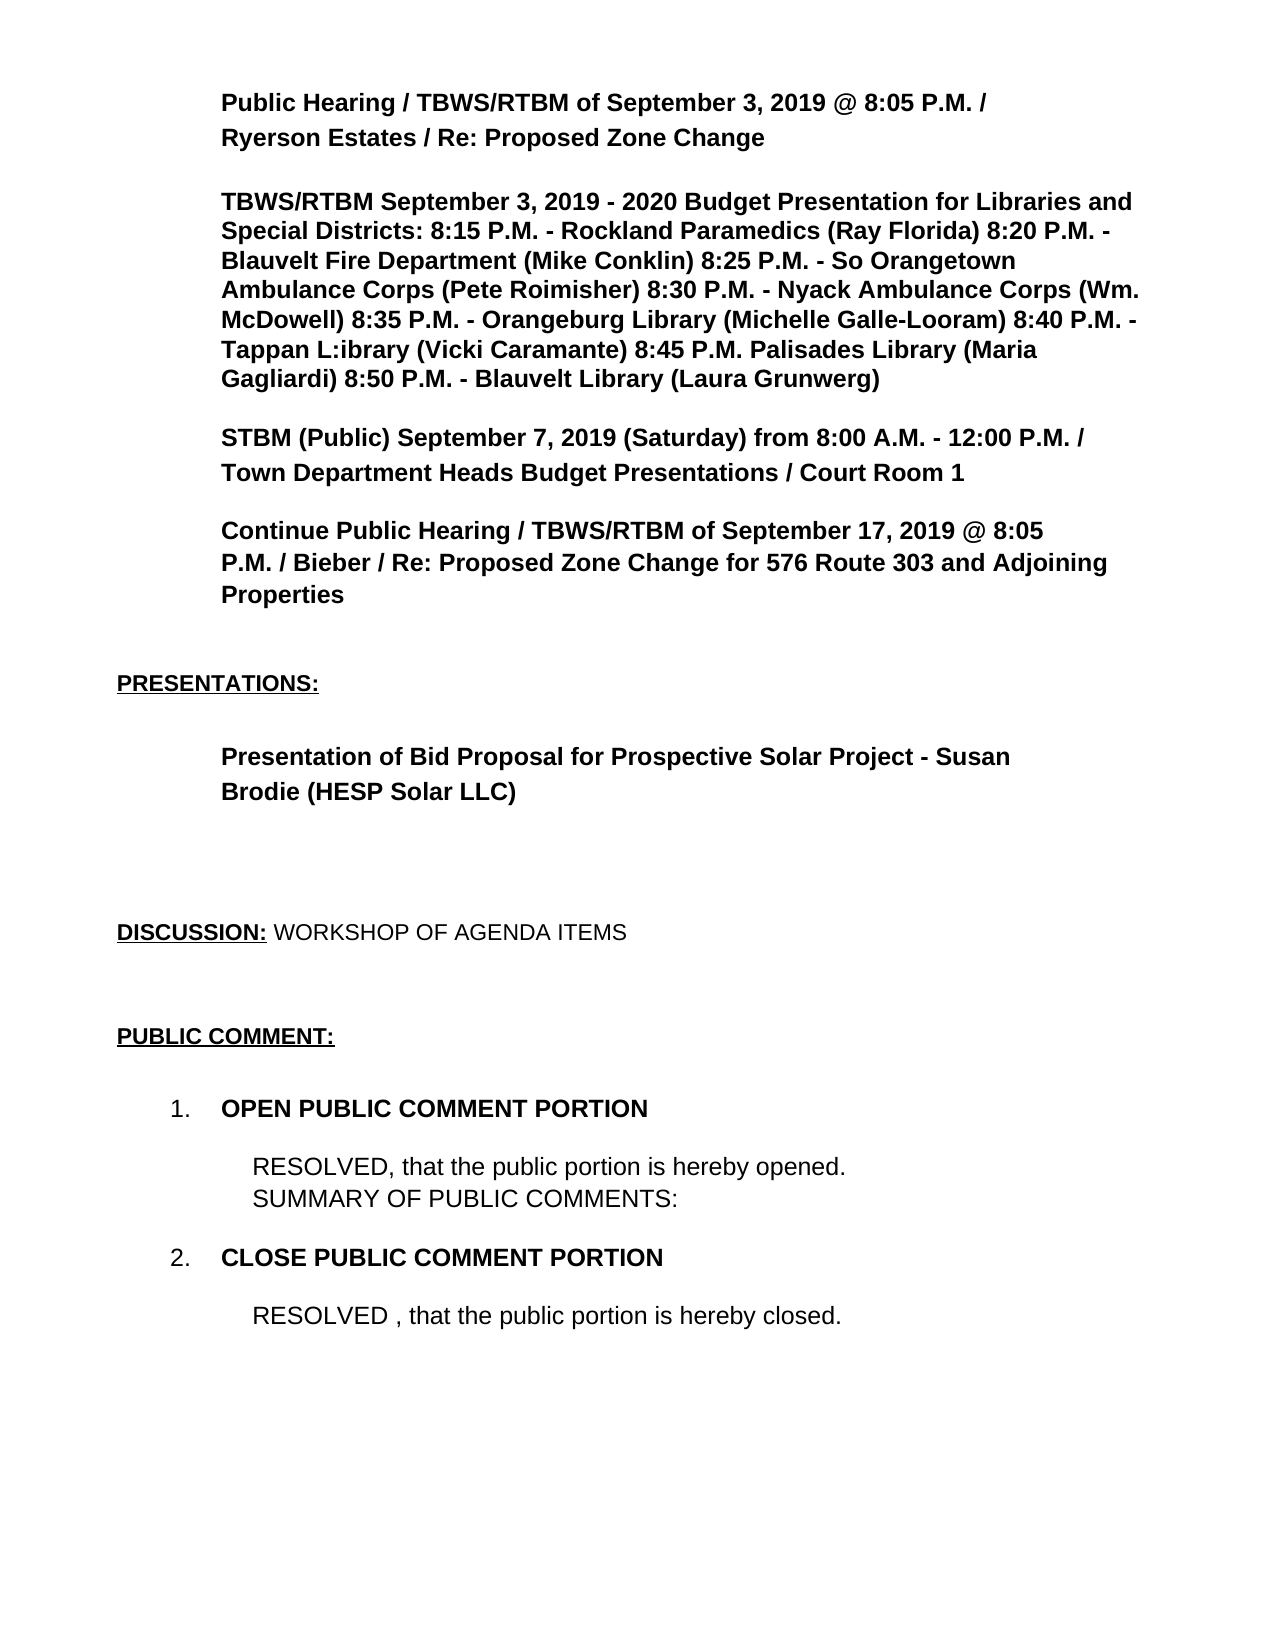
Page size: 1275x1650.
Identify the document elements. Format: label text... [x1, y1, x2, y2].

text RESOLVED , that the public portion is hereby closed. [252, 1301, 1144, 1329]
text Continue Public Hearing / TBWS/RTBM of September 17, 2019 @ 8:05 P.M. / Bieber / Re: Proposed Zone Change for 576 Route 303 and Adjoining Properties [221, 516, 1112, 608]
text Presentation of Bid Proposal for Prospective Solar Project - Susan Brodie (HESP Solar LLC) [221, 741, 1092, 806]
text TBWS/RTBM September 3, 2019 - 2020 Budget Presentation for Libraries and Special Districts: 8:15 P.M. - Rockland Paramedics (Ray Florida) 8:20 P.M. - Blauvelt Fire Department (Mike Conklin) 8:25 P.M. - So Orangetown Ambulance Corps (Pete Roimisher) 8:30 P.M. - Nyack Ambulance Corps (Wm. McDowell) 8:35 P.M. - Orangeburg Library (Michelle Galle-Looram) 8:40 P.M. - Tappan L:ibrary (Vicki Caramante) 8:45 P.M. Palisades Library (Maria Gagliardi) 8:50 P.M. - Blauvelt Library (Laura Grunwerg) [221, 187, 1144, 393]
text SUMMARY OF PUBLIC COMMENTS: [252, 1184, 1117, 1212]
text Public Hearing / TBWS/RTBM of September 3, 2019 @ 8:05 P.M. / Ryerson Estates / Re: Proposed Zone Change [221, 88, 1089, 152]
text PUBLIC COMMENT: [117, 1023, 1144, 1049]
text DISCUSSION: WORKSHOP OF AGENDA ITEMS [117, 919, 1144, 945]
text PRESENTATIONS: [117, 670, 1144, 697]
list OPEN PUBLIC COMMENT PORTION [170, 1094, 1144, 1122]
list CLOSE PUBLIC COMMENT PORTION [170, 1243, 1144, 1272]
text STBM (Public) September 7, 2019 (Saturday) from 8:00 A.M. - 12:00 P.M. / Town Department Heads Budget Presentations / Court Room 1 [221, 422, 1142, 487]
text RESOLVED, that the public portion is hereby opened. [252, 1152, 1117, 1180]
